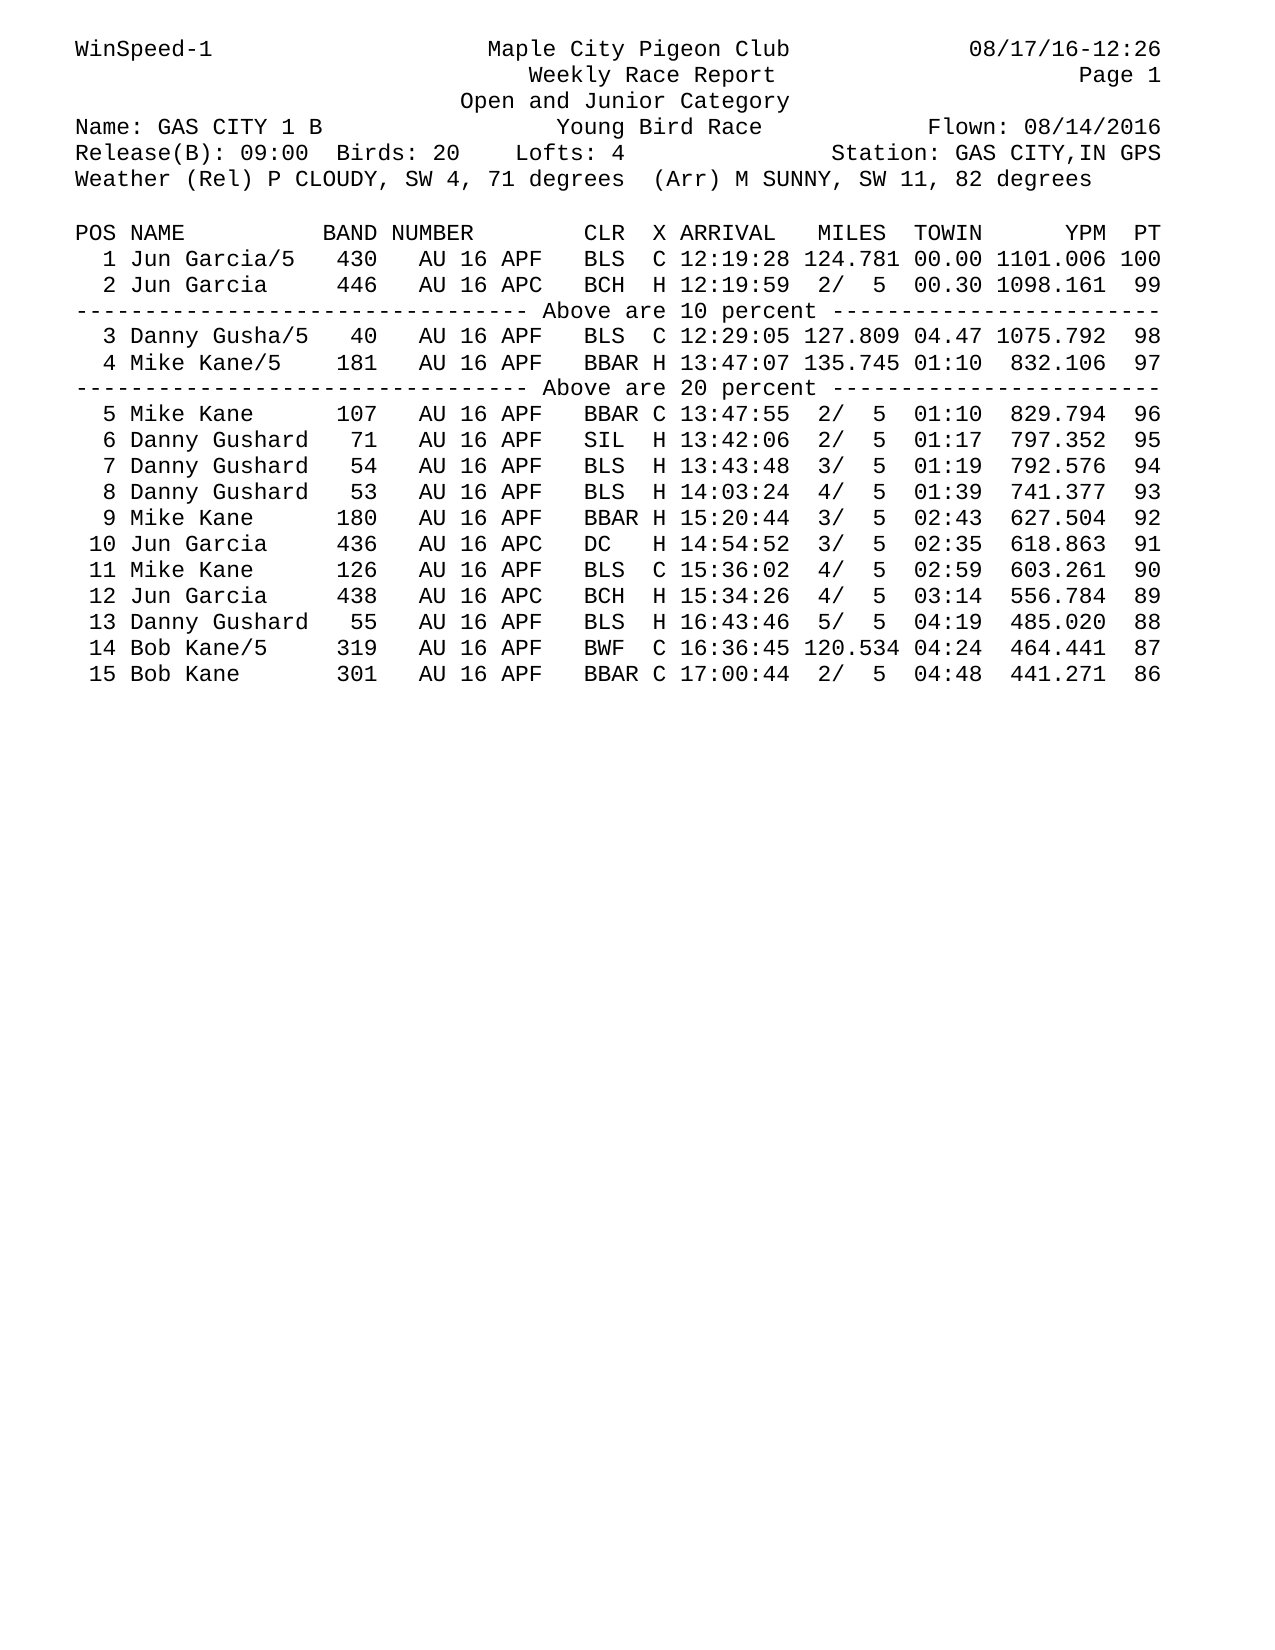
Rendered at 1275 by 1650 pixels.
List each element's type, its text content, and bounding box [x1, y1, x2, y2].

text Name: GAS CITY 1 B Young Bird Race Flown: 08/14/2016 [75, 115, 1245, 141]
text 14 Bob Kane/5 319 AU 16 APF BWF C 16:36:45 120.534 04:24 464.441 87 [75, 636, 1245, 662]
text Weekly Race Report Page 1 [75, 63, 1245, 89]
text Open and Junior Category [75, 89, 1245, 115]
text POS NAME BAND NUMBER CLR X ARRIVAL MILES TOWIN YPM PT [75, 221, 1245, 247]
text --------------------------------- Above are 10 percent ------------------------ [75, 299, 1245, 325]
text Release(B): 09:00 Birds: 20 Lofts: 4 Station: GAS CITY,IN GPS [75, 141, 1245, 167]
text 5 Mike Kane 107 AU 16 APF BBAR C 13:47:55 2/ 5 01:10 829.794 96 [75, 403, 1245, 429]
text Weather (Rel) P CLOUDY, SW 4, 71 degrees (Arr) M SUNNY, SW 11, 82 degrees [75, 167, 1245, 193]
text 11 Mike Kane 126 AU 16 APF BLS C 15:36:02 4/ 5 02:59 603.261 90 [75, 558, 1245, 584]
text 4 Mike Kane/5 181 AU 16 APF BBAR H 13:47:07 135.745 01:10 832.106 97 [75, 351, 1245, 377]
text 12 Jun Garcia 438 AU 16 APC BCH H 15:34:26 4/ 5 03:14 556.784 89 [75, 584, 1245, 610]
text 8 Danny Gushard 53 AU 16 APF BLS H 14:03:24 4/ 5 01:39 741.377 93 [75, 481, 1245, 506]
text 7 Danny Gushard 54 AU 16 APF BLS H 13:43:48 3/ 5 01:19 792.576 94 [75, 454, 1245, 481]
text 13 Danny Gushard 55 AU 16 APF BLS H 16:43:46 5/ 5 04:19 485.020 88 [75, 610, 1245, 636]
text 10 Jun Garcia 436 AU 16 APC DC H 14:54:52 3/ 5 02:35 618.863 91 [75, 532, 1245, 558]
text WinSpeed-1 Maple City Pigeon Club 08/17/16-12:26 [75, 37, 1245, 63]
text 15 Bob Kane 301 AU 16 APF BBAR C 17:00:44 2/ 5 04:48 441.271 86 [75, 662, 1245, 688]
text 3 Danny Gusha/5 40 AU 16 APF BLS C 12:29:05 127.809 04.47 1075.792 98 [75, 325, 1245, 351]
text --------------------------------- Above are 20 percent ------------------------ [75, 377, 1245, 403]
text 6 Danny Gushard 71 AU 16 APF SIL H 13:42:06 2/ 5 01:17 797.352 95 [75, 429, 1245, 454]
text 2 Jun Garcia 446 AU 16 APC BCH H 12:19:59 2/ 5 00.30 1098.161 99 [75, 273, 1245, 299]
text 1 Jun Garcia/5 430 AU 16 APF BLS C 12:19:28 124.781 00.00 1101.006 100 [75, 247, 1245, 273]
text 9 Mike Kane 180 AU 16 APF BBAR H 15:20:44 3/ 5 02:43 627.504 92 [75, 506, 1245, 532]
